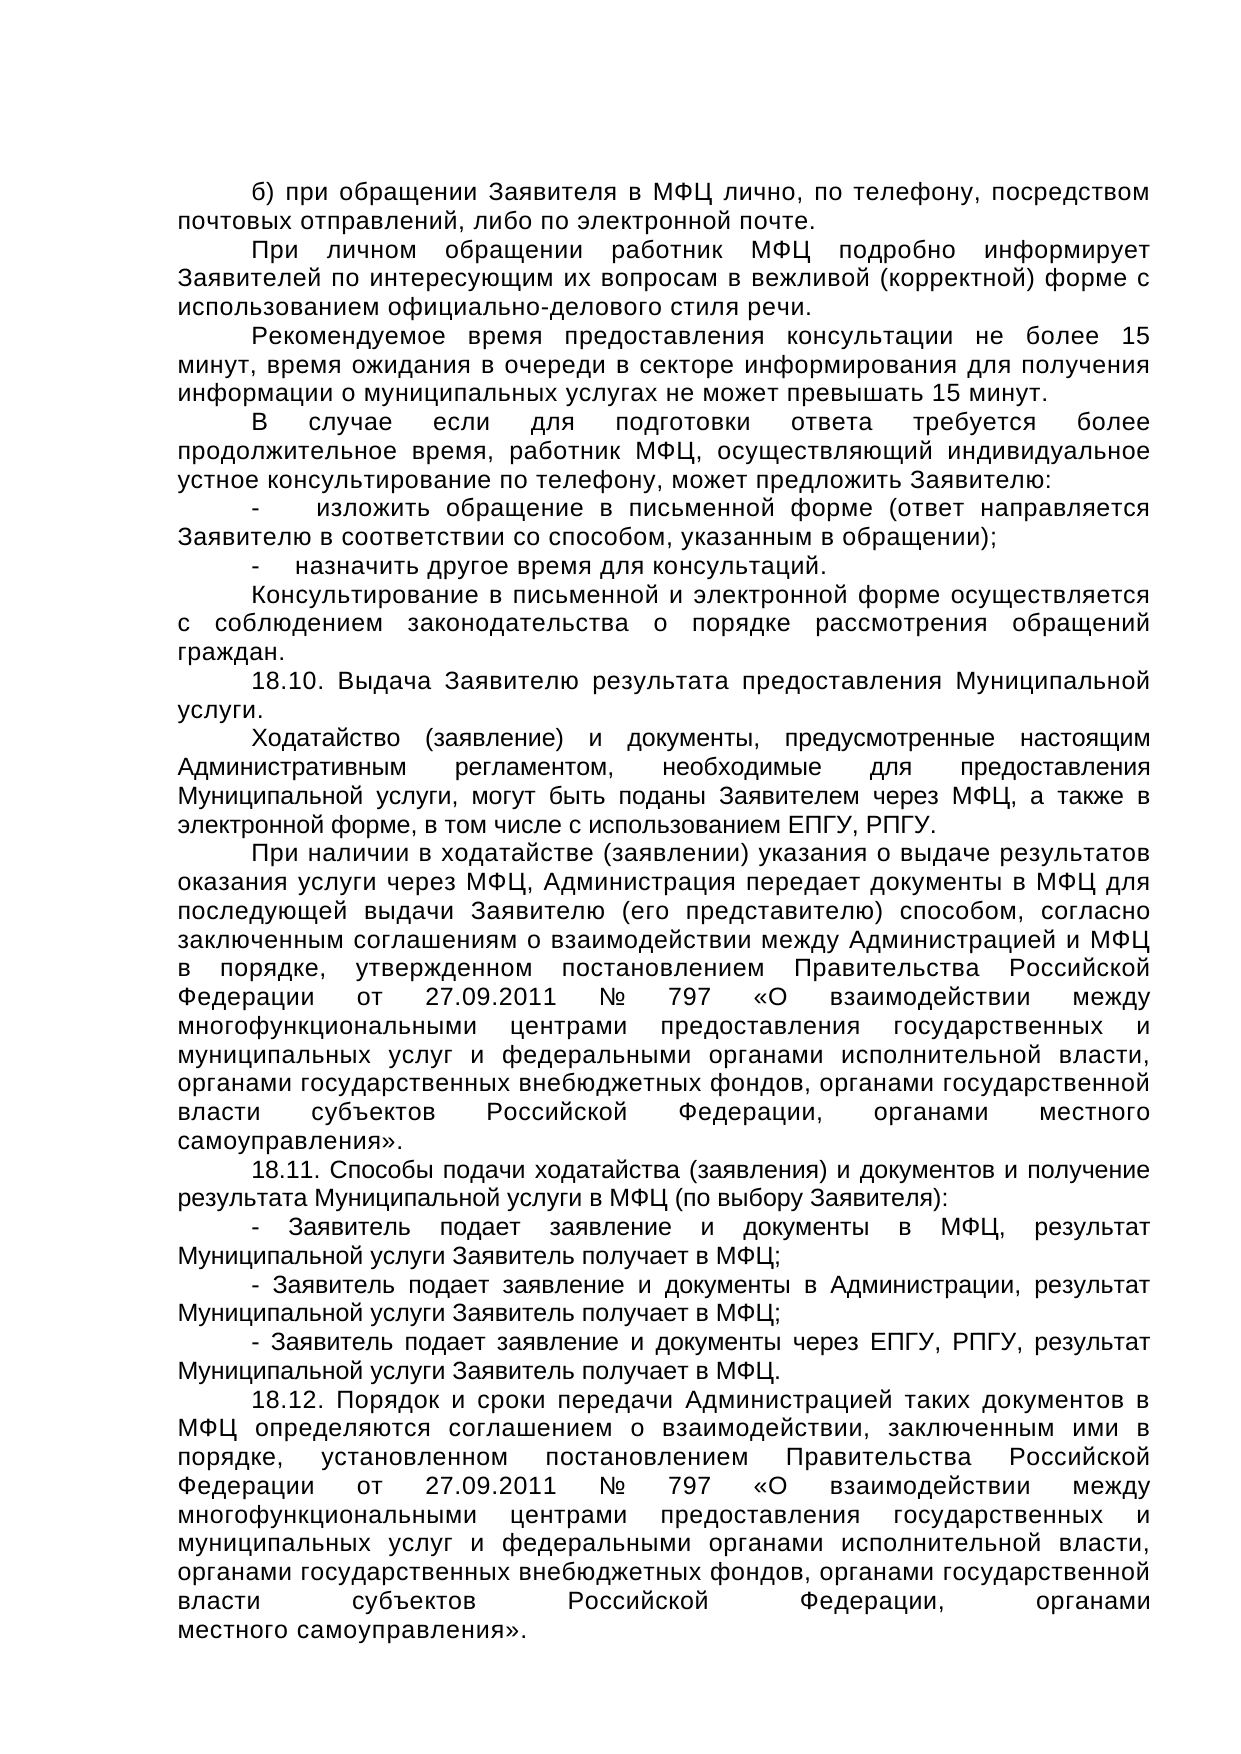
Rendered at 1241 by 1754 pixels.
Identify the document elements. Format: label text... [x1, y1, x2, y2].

text б) при обращении Заявителя в МФЦ лично, по телефону, посредством почтовых отправлений, либо по электронной почте. [177, 177, 1152, 235]
text 18.11. Способы подачи ходатайства (заявления) и документов и получение результата Муниципальной услуги в МФЦ (по выбору Заявителя): [177, 1155, 1152, 1212]
text - Заявитель подает заявление и документы в Администрации, результат Муниципальной услуги Заявитель получает в МФЦ; [177, 1270, 1152, 1327]
text При наличии в ходатайстве (заявлении) указания о выдаче результатов оказания услуги через МФЦ, Администрация передает документы в МФЦ для последующей выдачи Заявителю (его представителю) способом, согласно заключенным соглашениям о взаимодействии между Администрацией и МФЦ в порядке, утвержденном постановлением Правительства Российской Федерации от 27.09.2011 № 797 «О взаимодействии между многофункциональными центрами предоставления государственных и муниципальных услуг и федеральными органами исполнительной власти, органами государственных внебюджетных фондов, органами государственной власти субъектов Российской Федерации, органами местного самоуправления». [177, 838, 1152, 1155]
text Консультирование в письменной и электронной форме осуществляется с соблюдением законодательства о порядке рассмотрения обращений граждан. [177, 580, 1152, 666]
text Ходатайство (заявление) и документы, предусмотренные настоящим Административным регламентом, необходимые для предоставления Муниципальной услуги, могут быть поданы Заявителем через МФЦ, а также в электронной форме, в том числе с использованием ЕПГУ, РПГУ. [177, 723, 1152, 838]
text 18.10. Выдача Заявителю результата предоставления Муниципальной услуги. [177, 666, 1152, 723]
text Рекомендуемое время предоставления консультации не более 15 минут, время ожидания в очереди в секторе информирования для получения информации о муниципальных услугах не может превышать 15 минут. [177, 321, 1152, 407]
text В случае если для подготовки ответа требуется более продолжительное время, работник МФЦ, осуществляющий индивидуальное устное консультирование по телефону, может предложить Заявителю: [177, 407, 1152, 493]
text - изложить обращение в письменной форме (ответ направляется Заявителю в соответствии со способом, указанным в обращении); [177, 493, 1152, 551]
text При личном обращении работник МФЦ подробно информирует Заявителей по интересующим их вопросам в вежливой (корректной) форме с использованием официально-делового стиля речи. [177, 235, 1152, 321]
text - Заявитель подает заявление и документы в МФЦ, результат Муниципальной услуги Заявитель получает в МФЦ; [177, 1212, 1152, 1270]
text - назначить другое время для консультаций. [177, 551, 1152, 580]
text 18.12. Порядок и сроки передачи Администрацией таких документов в МФЦ определяются соглашением о взаимодействии, заключенным ими в порядке, установленном постановлением Правительства Российской Федерации от 27.09.2011 № 797 «О взаимодействии между многофункциональными центрами предоставления государственных и муниципальных услуг и федеральными органами исполнительной власти, органами государственных внебюджетных фондов, органами государственной власти субъектов Российской Федерации, органами местного самоуправления». [177, 1385, 1152, 1643]
text - Заявитель подает заявление и документы через ЕПГУ, РПГУ, результат Муниципальной услуги Заявитель получает в МФЦ. [177, 1327, 1152, 1385]
